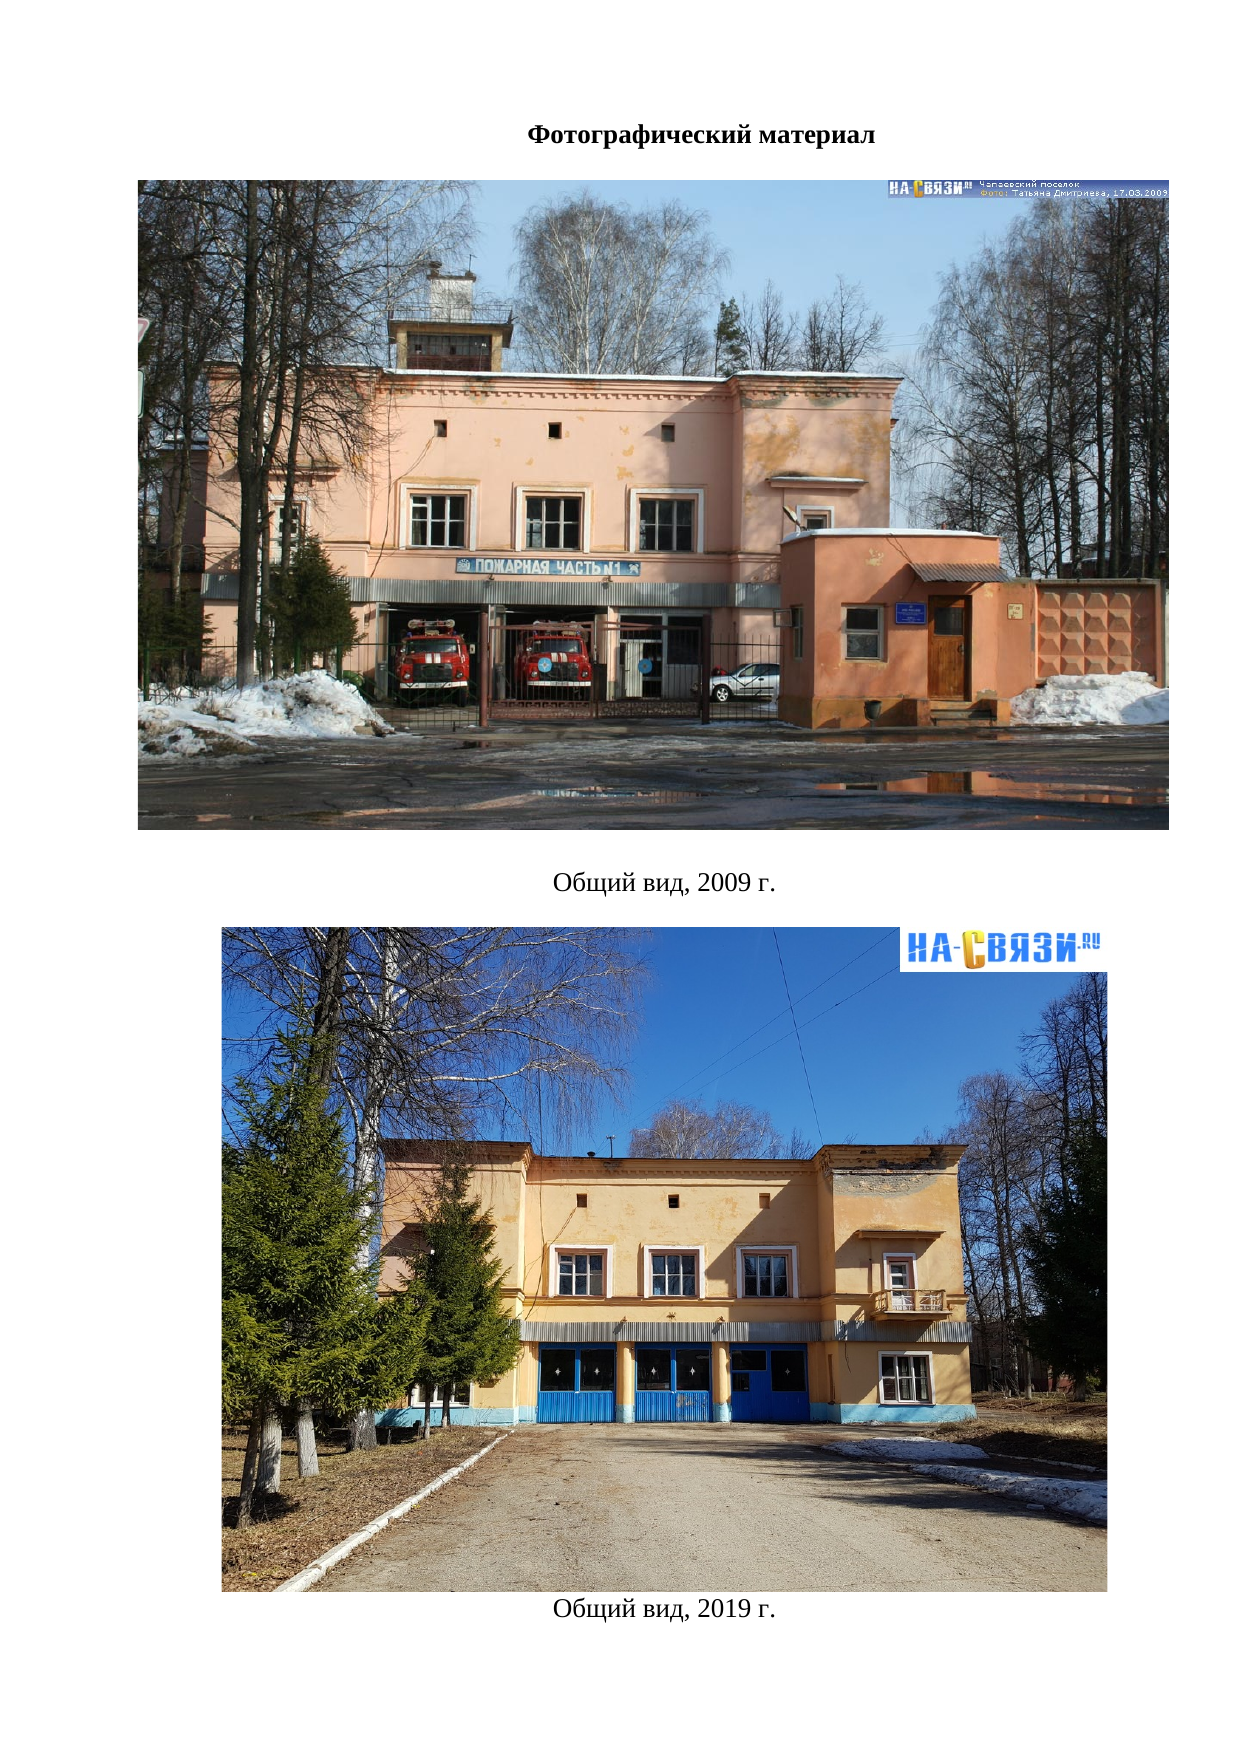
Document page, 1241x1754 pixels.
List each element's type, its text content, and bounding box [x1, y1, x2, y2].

text Общий вид, 2009 г. [148, 866, 1181, 897]
list Фотографический материал [148, 118, 1181, 149]
picture [137, 180, 1168, 830]
picture [221, 927, 1108, 1592]
text Общий вид, 2019 г. [148, 1592, 1181, 1623]
